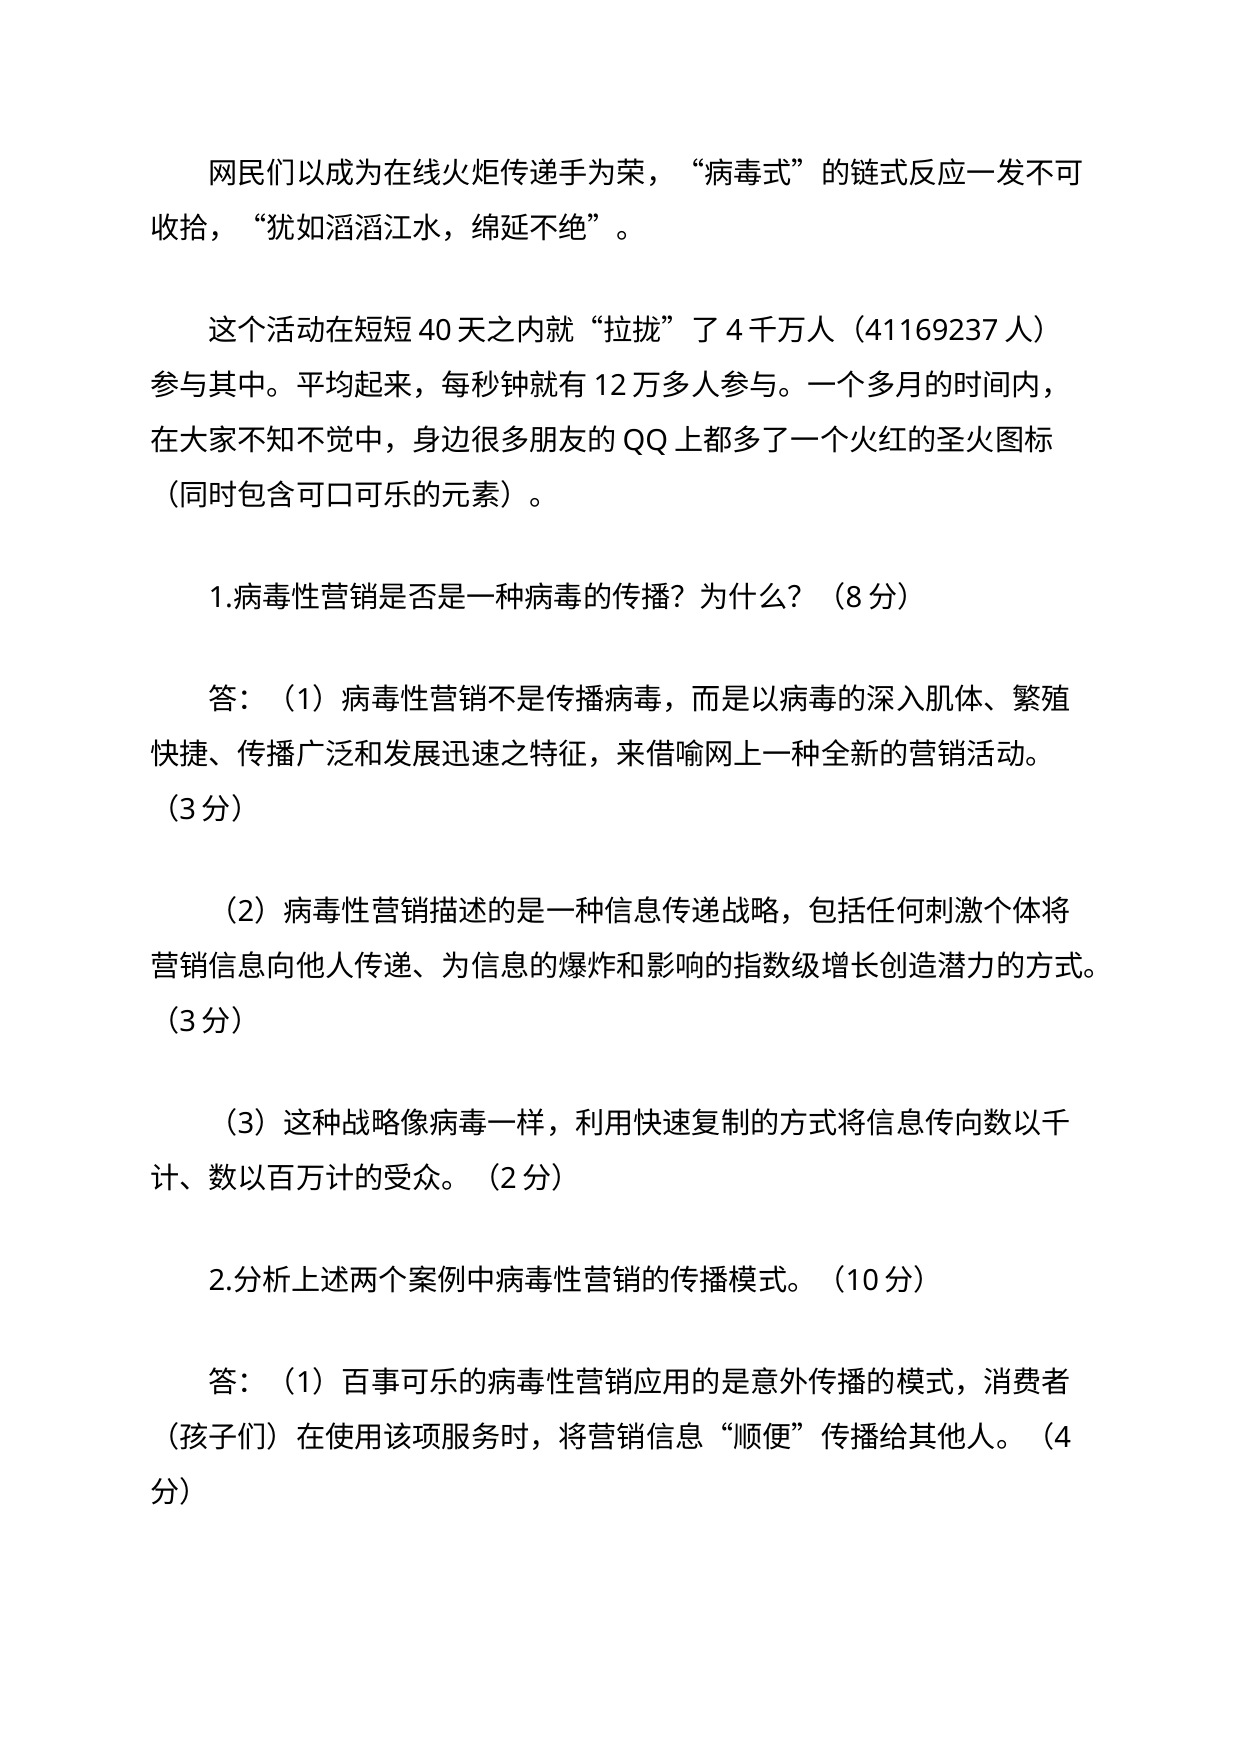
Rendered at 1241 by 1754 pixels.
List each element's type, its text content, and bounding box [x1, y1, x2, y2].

text 网民们以成为在线火炬传递手为荣，“病毒式”的链式反应一发不可收拾，“犹如滔滔江水，绵延不绝”。 [150, 150, 1090, 247]
text 答：（1）百事可乐的病毒性营销应用的是意外传播的模式，消费者（孩子们）在使用该项服务时，将营销信息“顺便”传播给其他人。（4分） [150, 1358, 1090, 1510]
text （3）这种战略像病毒一样，利用快速复制的方式将信息传向数以千计、数以百万计的受众。（2分） [150, 1099, 1090, 1197]
text （2）病毒性营销描述的是一种信息传递战略，包括任何刺激个体将营销信息向他人传递、为信息的爆炸和影响的指数级增长创造潜力的方式。（3分） [150, 887, 1090, 1039]
text 这个活动在短短40天之内就“拉拢”了4千万人（41169237人）参与其中。平均起来，每秒钟就有12万多人参与。一个多月的时间内，在大家不知不觉中，身边很多朋友的QQ上都多了一个火红的圣火图标（同时包含可口可乐的元素）。 [150, 307, 1090, 514]
text 2.分析上述两个案例中病毒性营销的传播模式。（10分） [150, 1256, 1090, 1298]
text 1.病毒性营销是否是一种病毒的传播？为什么？（8分） [150, 573, 1090, 616]
text 答：（1）病毒性营销不是传播病毒，而是以病毒的深入肌体、繁殖快捷、传播广泛和发展迅速之特征，来借喻网上一种全新的营销活动。（3分） [150, 675, 1090, 828]
